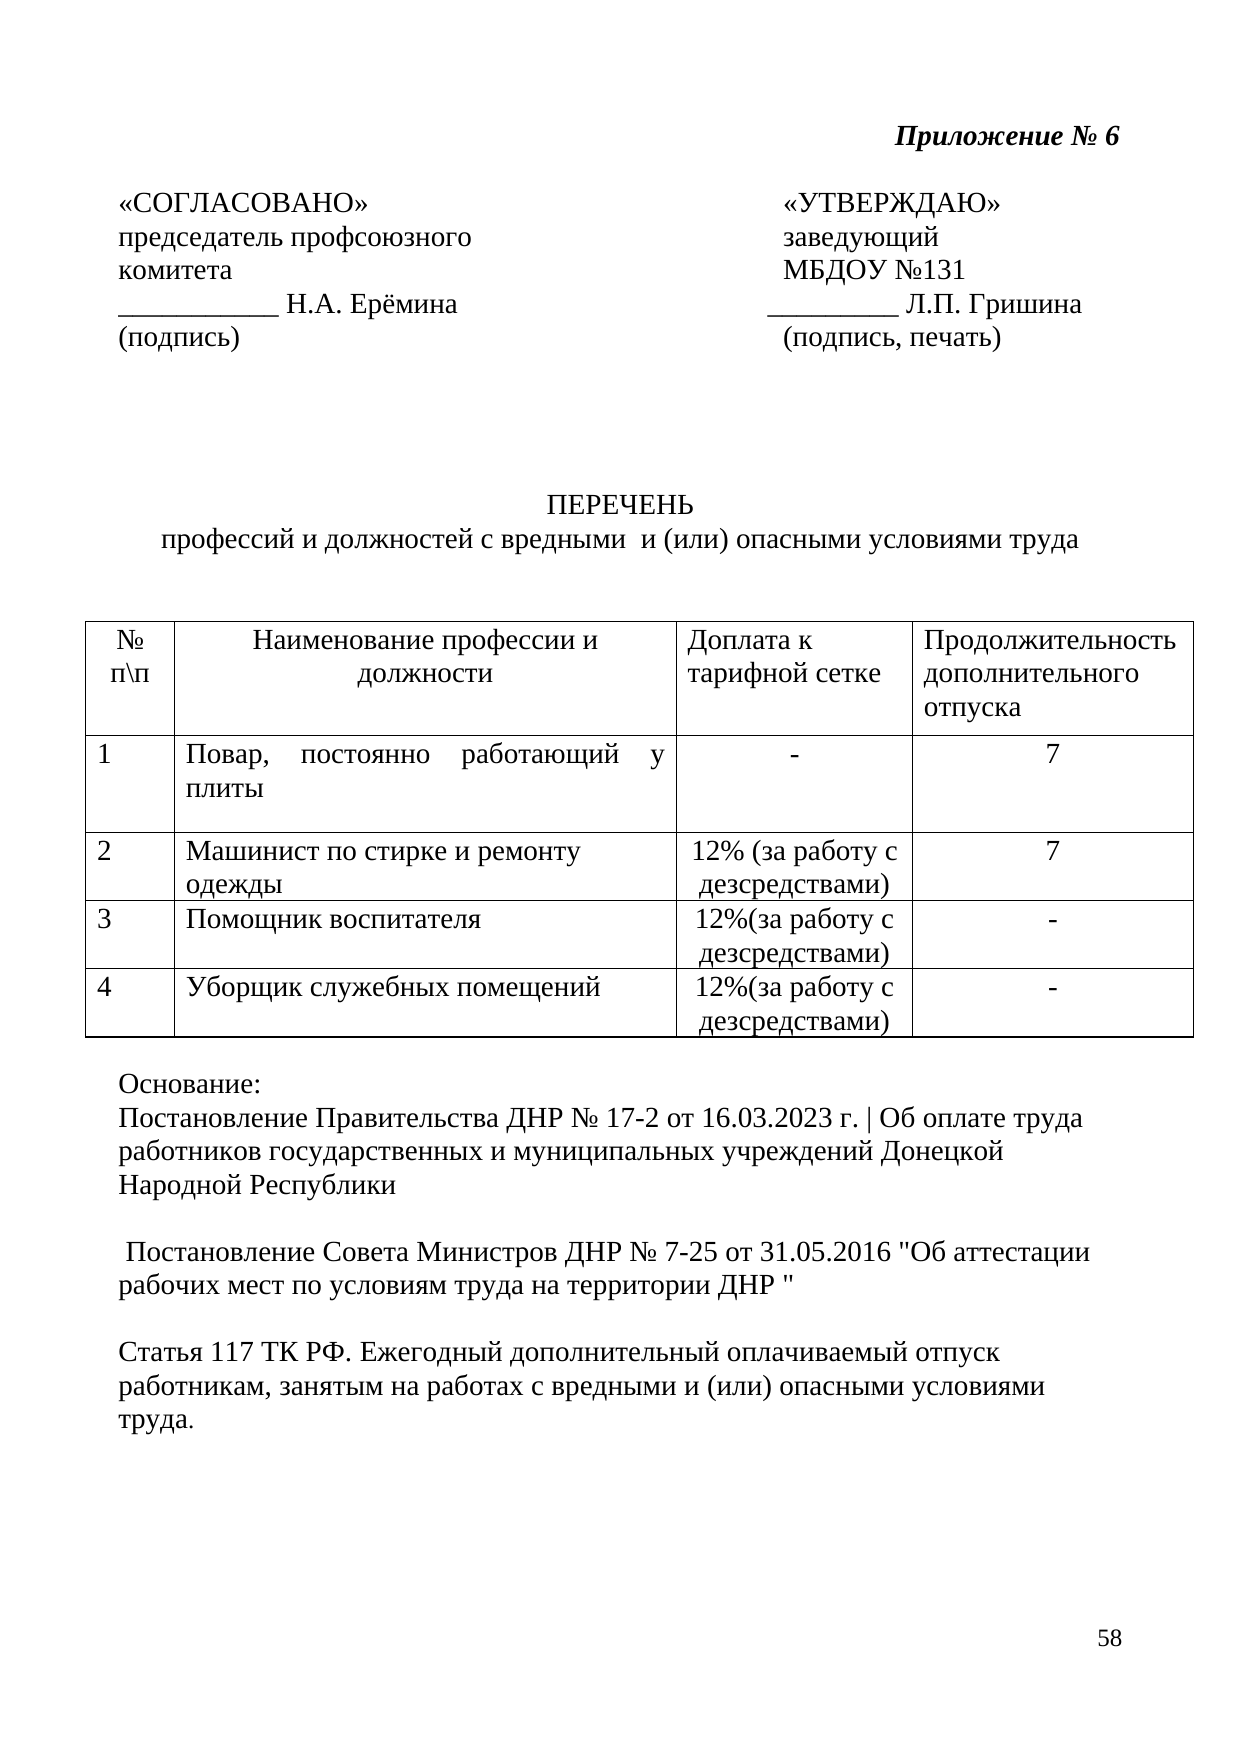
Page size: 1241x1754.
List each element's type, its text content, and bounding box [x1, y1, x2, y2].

table_header Продолжительностьдополнительного отпуска [913, 622, 1193, 735]
table_cell 2 [86, 833, 174, 900]
table_cell - [677, 736, 912, 832]
table_cell Помощник воспитателя [175, 901, 676, 968]
table_cell Уборщик служебных помещений [175, 969, 676, 1036]
table_cell 3 [86, 901, 174, 968]
text ПЕРЕЧЕНЬ [118, 487, 1122, 521]
table_cell - [913, 969, 1193, 1036]
table_cell 4 [86, 969, 174, 1036]
table_cell 7 [913, 736, 1193, 832]
table_header № п\п [86, 622, 174, 735]
table_cell 7 [913, 833, 1193, 900]
table_cell Повар, постоянно работающий у плиты [175, 736, 676, 832]
text (подпись) (подпись, печать) [118, 319, 1122, 353]
text Статья 117 ТК РФ. Ежегодный дополнительный оплачиваемый отпуск работникам, занятым на работах с вредными и (или) опасными условиями труда. [118, 1334, 1122, 1435]
text профессий и должностей с вредными и (или) опасными условиями труда [118, 521, 1122, 554]
text ___________ Н.А. Ерёмина _________ Л.П. Гришина [118, 286, 1122, 319]
text Постановление Совета Министров ДНР № 7-25 от 31.05.2016 "Об аттестации рабочих мест по условиям труда на территории ДНР " [118, 1234, 1122, 1301]
table_cell 12%(за работу с дезсредствами) [677, 969, 912, 1036]
table_cell 12%(за работу с дезсредствами) [677, 901, 912, 968]
text «СОГЛАСОВАНО» «УТВЕРЖДАЮ» председатель профсоюзного заведующий [118, 185, 1122, 252]
text комитета МБДОУ №131 [118, 252, 1122, 286]
table_header Наименование профессии и должности [175, 622, 676, 735]
table_cell Машинист по стирке и ремонту одежды [175, 833, 676, 900]
table_cell 1 [86, 736, 174, 832]
table_cell - [913, 901, 1193, 968]
table_header Доплата к тарифной сетке [677, 622, 912, 735]
text Постановление Правительства ДНР № 17-2 от 16.03.2023 г. | Об оплате труда работников государственных и муниципальных учреждений Донецкой Народной Республики [118, 1100, 1122, 1200]
text Приложение № 6 [118, 118, 1122, 152]
table_cell 12% (за работу с дезсредствами) [677, 833, 912, 900]
text Основание: [118, 1066, 1122, 1100]
